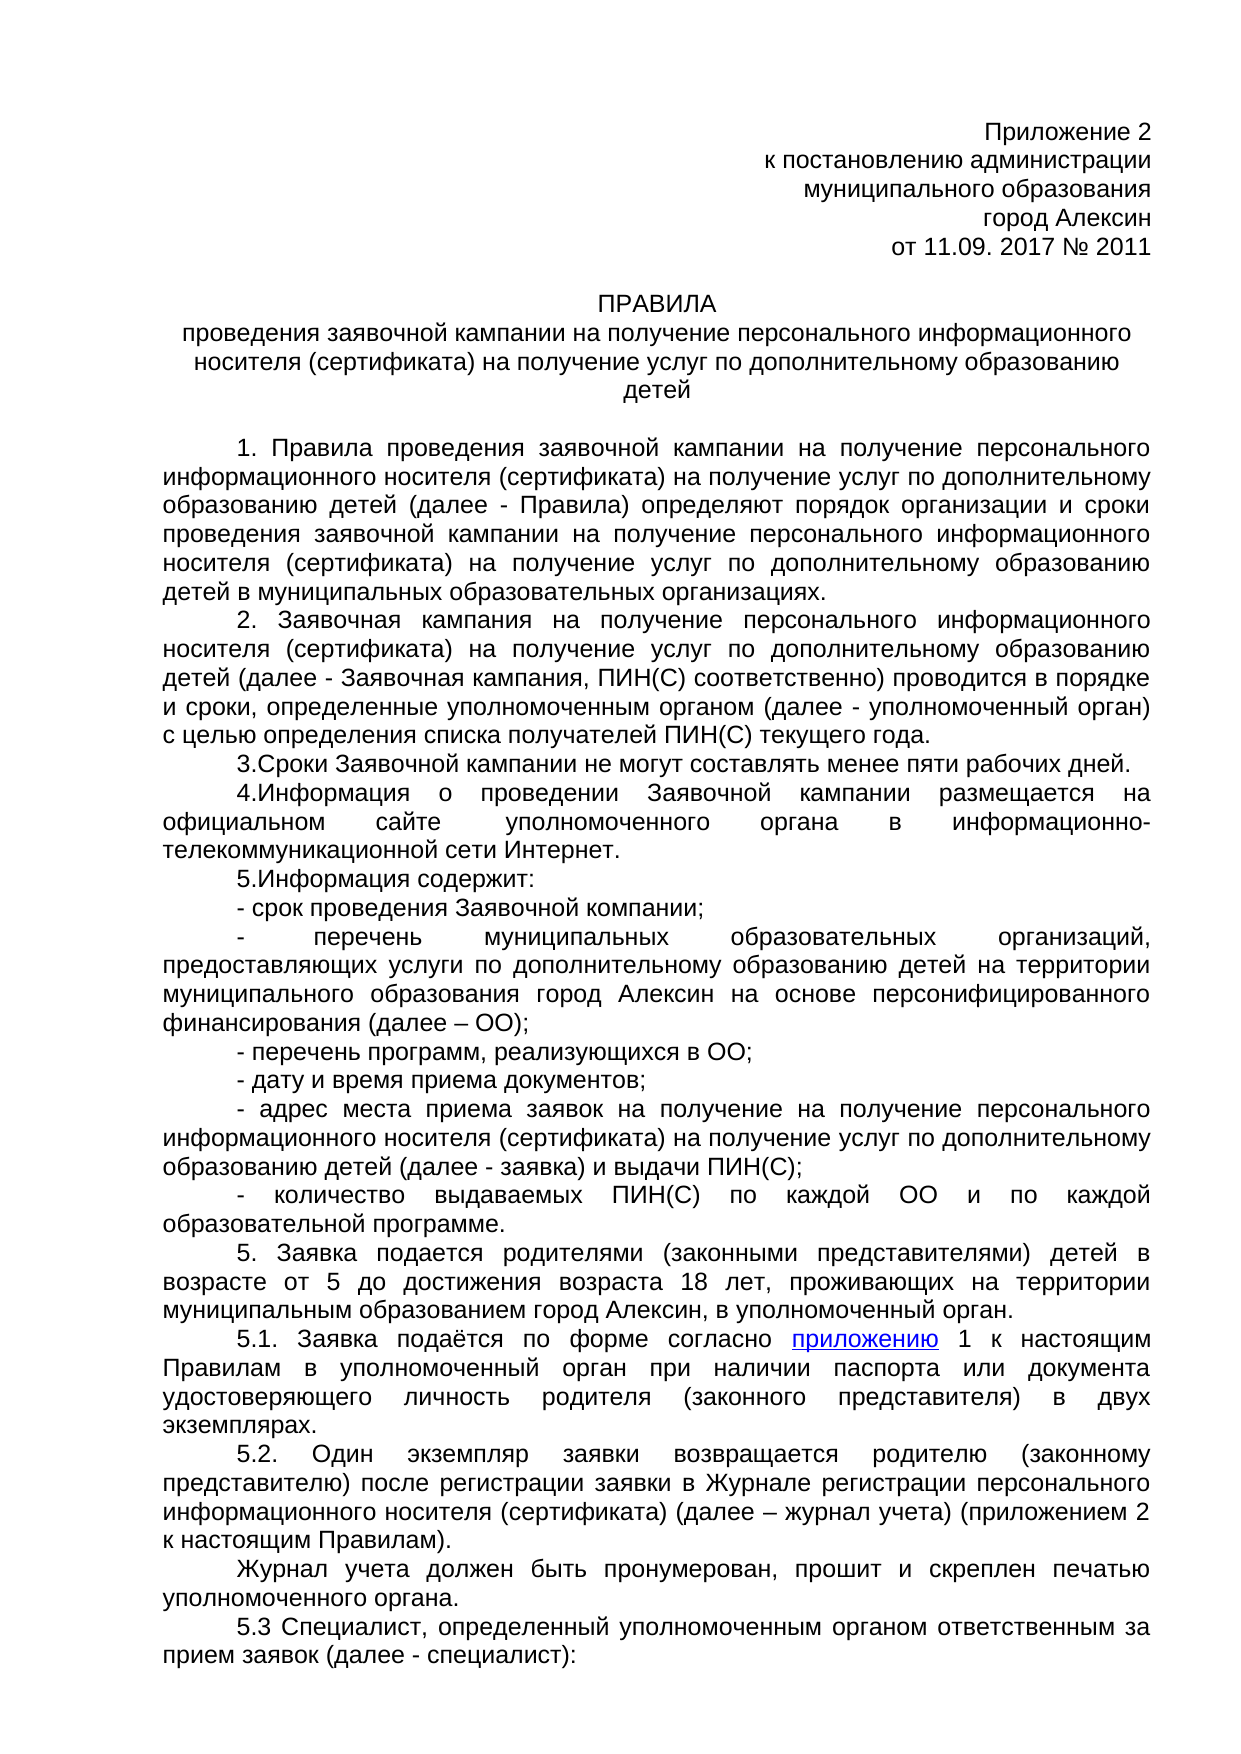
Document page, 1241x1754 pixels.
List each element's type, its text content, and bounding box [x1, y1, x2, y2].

text от 11.09. 2017 № 2011 [694, 232, 1152, 260]
text город Алексин [694, 203, 1152, 232]
text проведения заявочной кампании на получение персонального информационного носителя (сертификата) на получение услуг по дополнительному образованию детей [162, 318, 1152, 404]
text 5.2. Один экземпляр заявки возвращается родителю (законному представителю) после регистрации заявки в Журнале регистрации персонального информационного носителя (сертификата) (далее – журнал учета) (приложением 2 к настоящим Правилам). [162, 1439, 1152, 1554]
text Приложение 2 [162, 117, 1152, 145]
text - перечень муниципальных образовательных организаций, предоставляющих услуги по дополнительному образованию детей на территории муниципального образования город Алексин на основе персонифицированного финансирования (далее – ОО); [162, 922, 1152, 1037]
text 4.Информация о проведении Заявочной кампании размещается на официальном сайте уполномоченного органа в информационно-телекоммуникационной сети Интернет. [162, 778, 1152, 864]
text - адрес места приема заявок на получение на получение персонального информационного носителя (сертификата) на получение услуг по дополнительному образованию детей (далее - заявка) и выдачи ПИН(С); [162, 1094, 1152, 1180]
text муниципального образования [694, 174, 1152, 203]
text 5.3 Специалист, определенный уполномоченным органом ответственным за прием заявок (далее - специалист): [162, 1612, 1152, 1669]
text - количество выдаваемых ПИН(С) по каждой ОО и по каждой образовательной программе. [162, 1180, 1152, 1238]
text 3.Сроки Заявочной кампании не могут составлять менее пяти рабочих дней. [162, 749, 1152, 778]
text - срок проведения Заявочной компании; [162, 893, 1152, 922]
text к постановлению администрации [694, 145, 1152, 174]
text ПРАВИЛА [162, 289, 1152, 318]
text 2. Заявочная кампания на получение персонального информационного носителя (сертификата) на получение услуг по дополнительному образованию детей (далее - Заявочная кампания, ПИН(С) соответственно) проводится в порядке и сроки, определенные уполномоченным органом (далее - уполномоченный орган) с целью определения списка получателей ПИН(С) текущего года. [162, 605, 1152, 749]
text 5.1. Заявка подаётся по форме согласно приложению 1 к настоящим Правилам в уполномоченный орган при наличии паспорта или документа удостоверяющего личность родителя (законного представителя) в двух экземплярах. [162, 1324, 1152, 1439]
text 5.Информация содержит: [162, 864, 1152, 893]
text - дату и время приема документов; [162, 1065, 1152, 1094]
text Журнал учета должен быть пронумерован, прошит и скреплен печатью уполномоченного органа. [162, 1554, 1152, 1612]
text - перечень программ, реализующихся в ОО; [162, 1037, 1152, 1065]
text 5. Заявка подается родителями (законными представителями) детей в возрасте от 5 до достижения возраста 18 лет, проживающих на территории муниципальным образованием город Алексин, в уполномоченный орган. [162, 1238, 1152, 1324]
text 1. Правила проведения заявочной кампании на получение персонального информационного носителя (сертификата) на получение услуг по дополнительному образованию детей (далее - Правила) определяют порядок организации и сроки проведения заявочной кампании на получение персонального информационного носителя (сертификата) на получение услуг по дополнительному образованию детей в муниципальных образовательных организациях. [162, 433, 1152, 605]
